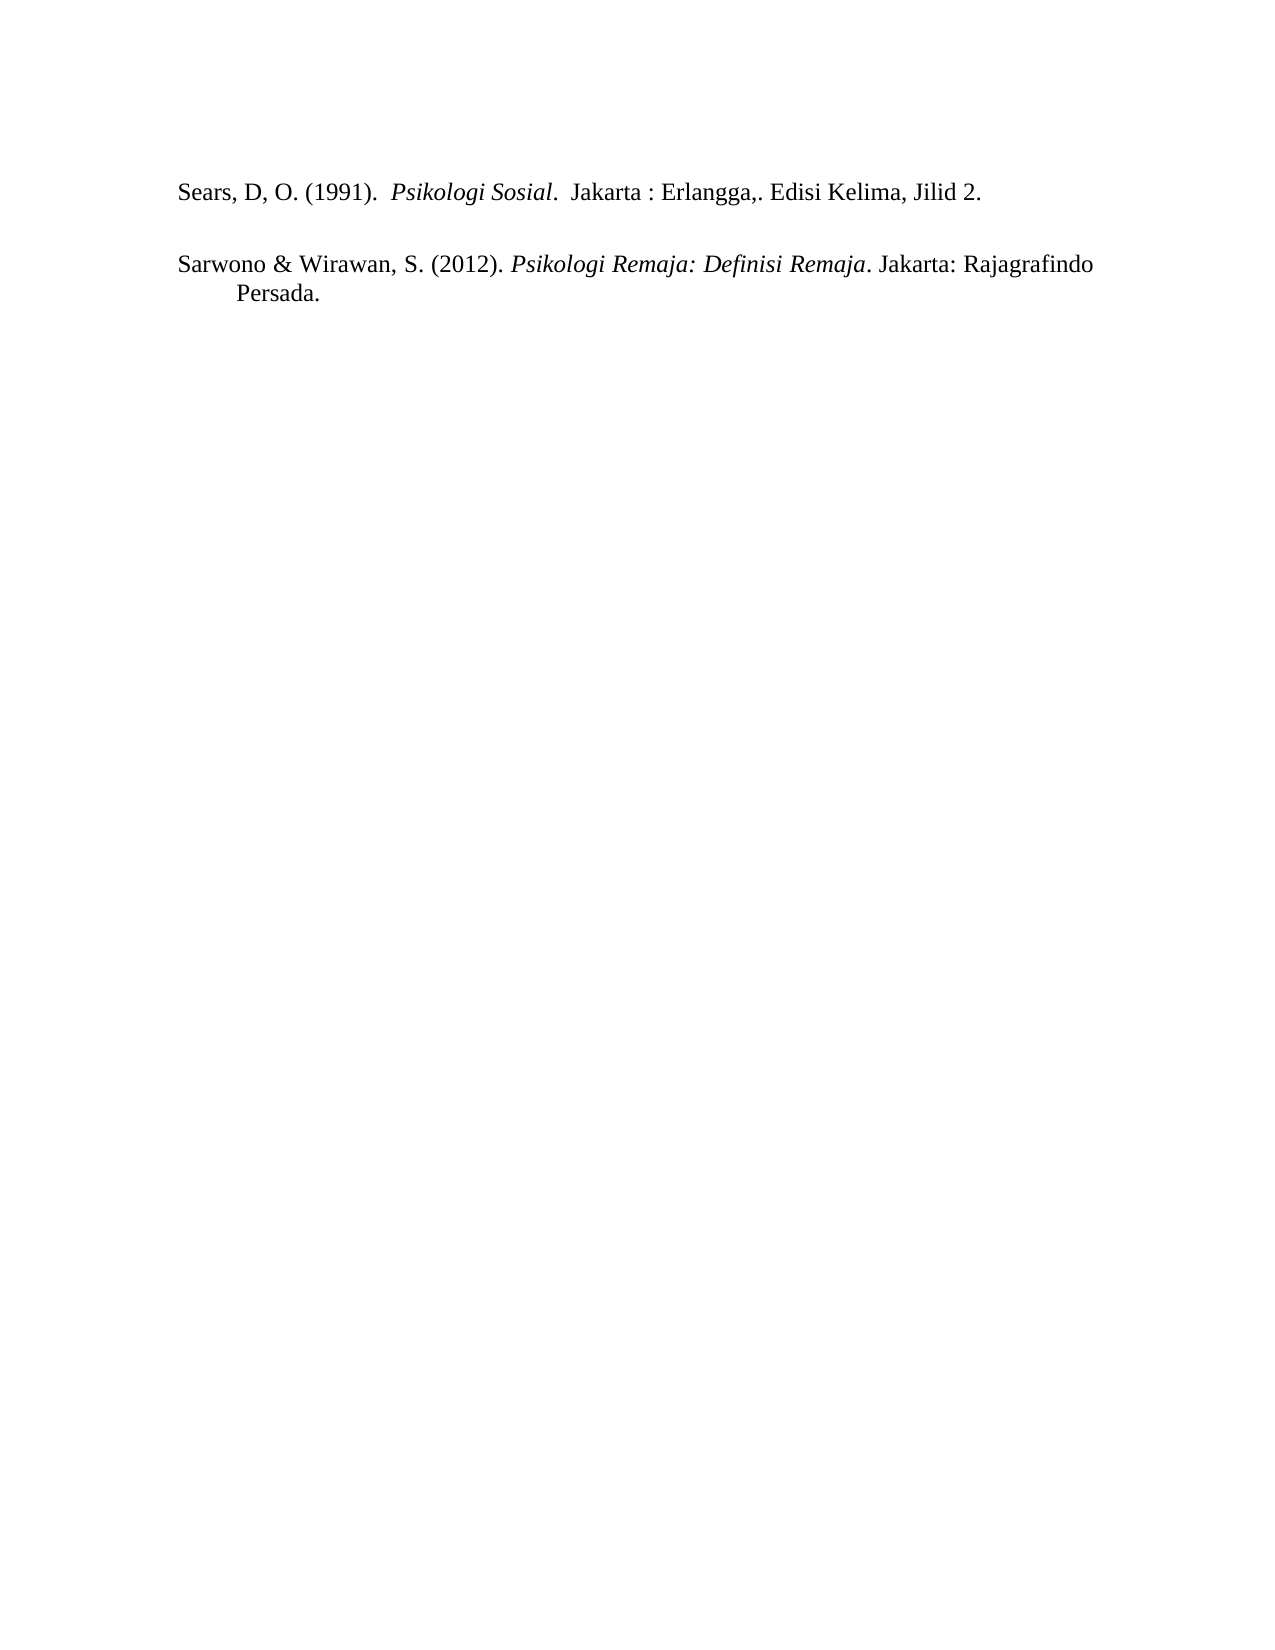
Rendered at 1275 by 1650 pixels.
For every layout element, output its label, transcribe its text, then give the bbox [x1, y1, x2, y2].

text Sears, D, O. (1991). Psikologi Sosial. Jakarta : Erlangga,. Edisi Kelima, Jilid 2. [177, 177, 1169, 206]
text Sarwono & Wirawan, S. (2012). Psikologi Remaja: Definisi Remaja. Jakarta: Rajagrafindo Persada. [177, 249, 1169, 307]
